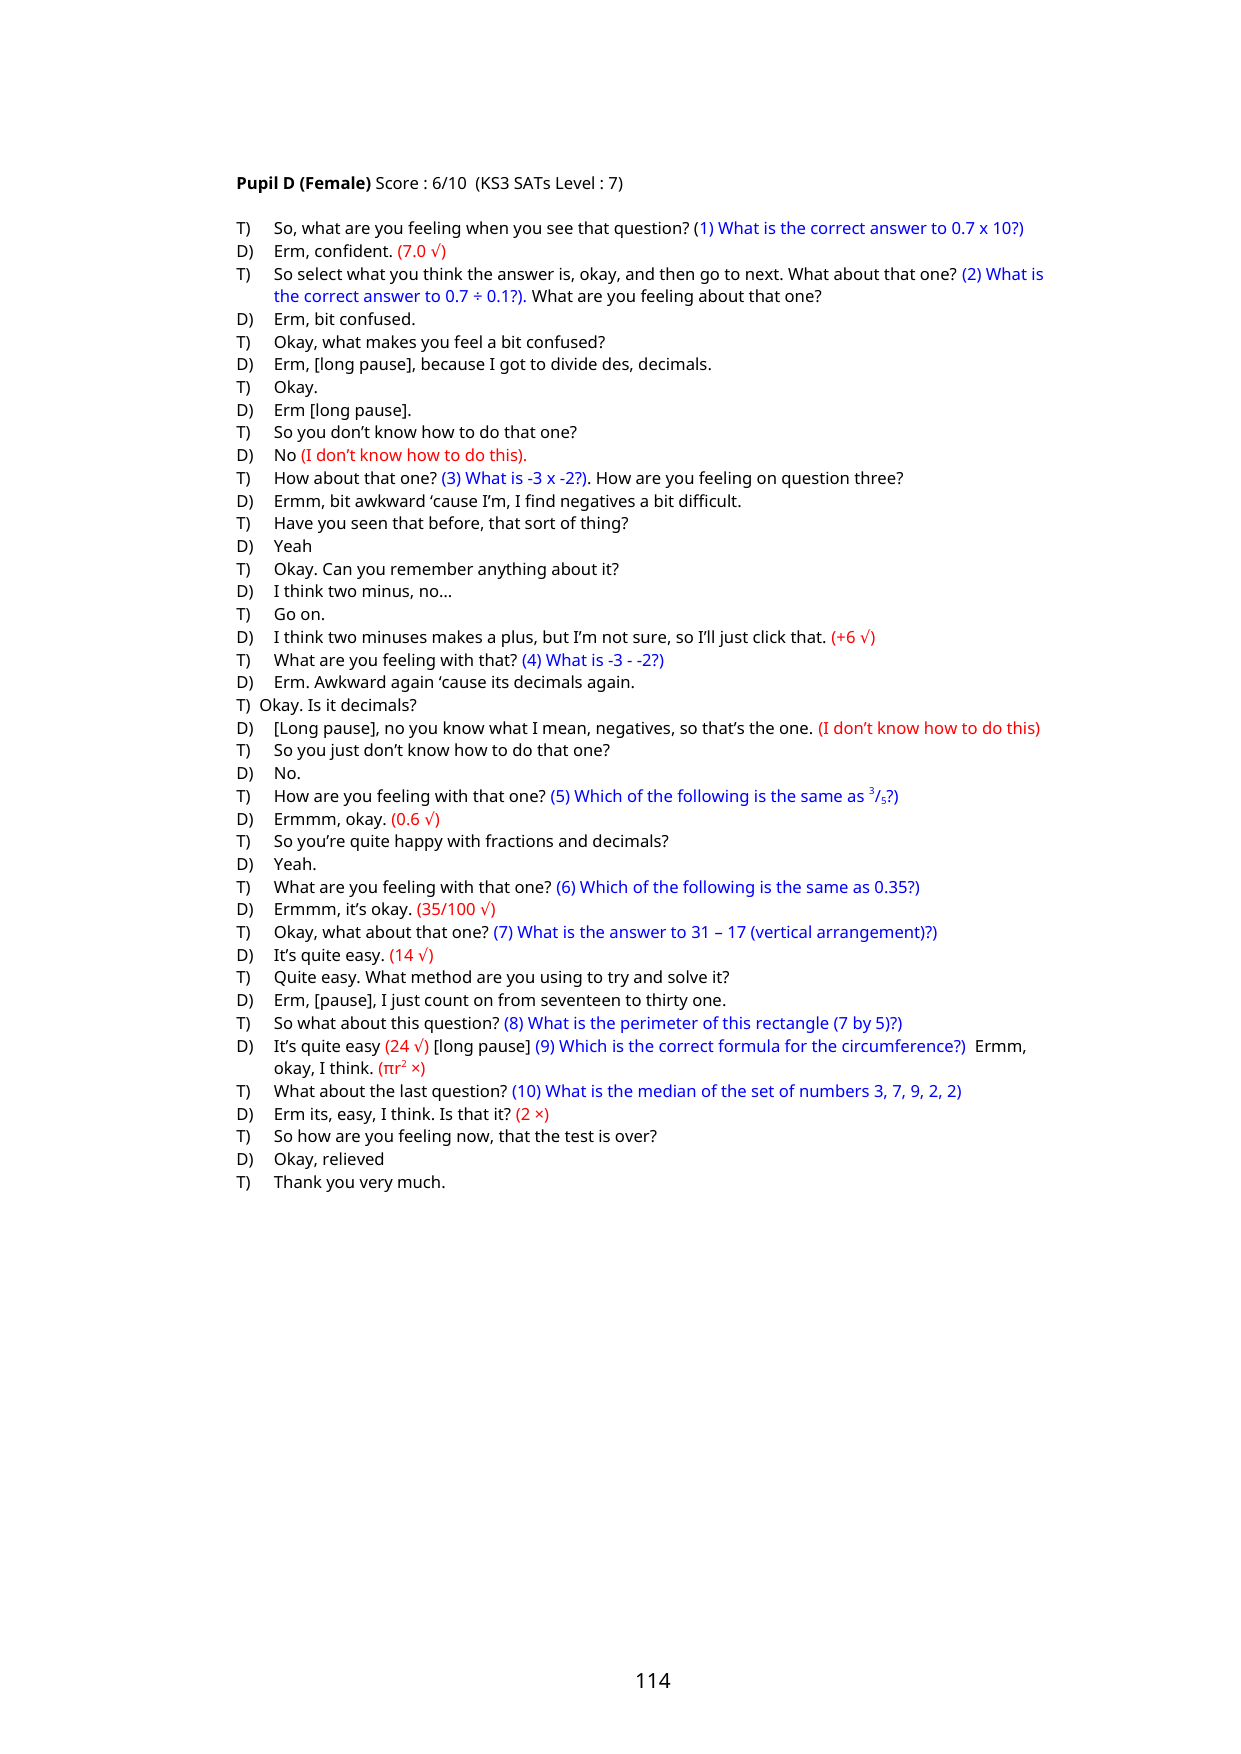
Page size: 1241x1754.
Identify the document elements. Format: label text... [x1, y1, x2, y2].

text T) Thank you very much. [236, 1170, 1069, 1193]
text Pupil D (Female) Score : 6/10 (KS3 SATs Level : 7) [236, 171, 1069, 194]
text D) Erm, bit confused. [236, 307, 1069, 330]
text T) Quite easy. What method are you using to try and solve it? [236, 966, 1069, 989]
text T) What are you feeling with that one? (6) Which of the following is the same as 0.35?) [236, 875, 1069, 898]
text T) So you’re quite happy with fractions and decimals? [236, 830, 1069, 852]
text D) It’s quite easy. (14 √) [236, 943, 1069, 966]
text T) Okay, what makes you feel a bit confused? [236, 330, 1069, 353]
text T) How about that one? (3) What is -3 x -2?). How are you feeling on question three? [236, 466, 1069, 489]
text D) Okay, relieved [236, 1148, 1069, 1170]
text T) So select what you think the answer is, okay, and then go to next. What about that one? (2) What is the correct answer to 0.7 ÷ 0.1?). What are you feeling about that one? [236, 262, 1069, 307]
text D) Erm. Awkward again ‘cause its decimals again. [236, 671, 1069, 693]
text T) What about the last question? (10) What is the median of the set of numbers 3, 7, 9, 2, 2) [236, 1079, 1069, 1102]
text D) Erm, confident. (7.0 √) [236, 239, 1069, 262]
text D) Erm [long pause]. [236, 398, 1069, 421]
text D) No. [236, 762, 1069, 784]
text D) Ermmm, okay. (0.6 √) [236, 807, 1069, 830]
text D) No (I don’t know how to do this). [236, 444, 1069, 466]
text D) Erm its, easy, I think. Is that it? (2 ×) [236, 1102, 1069, 1125]
text D) It’s quite easy (24 √) [long pause] (9) Which is the correct formula for the circumference?) Ermm, okay, I think. (πr2 ×) [236, 1034, 1069, 1079]
text T) Have you seen that before, that sort of thing? [236, 512, 1069, 534]
text T) Go on. [236, 603, 1069, 625]
text D) Ermm, bit awkward ‘cause I’m, I find negatives a bit difficult. [236, 489, 1069, 512]
text T) Okay. Can you remember anything about it? [236, 557, 1069, 580]
text D) I think two minus, no… [236, 580, 1069, 603]
text D) Ermmm, it’s okay. (35/100 √) [236, 898, 1069, 921]
text D) Erm, [long pause], because I got to divide des, decimals. [236, 353, 1069, 376]
text T) How are you feeling with that one? (5) Which of the following is the same as 3/5?) [236, 784, 1069, 807]
text D) Yeah. [236, 852, 1069, 875]
text T) Okay. [236, 376, 1069, 398]
text T) So, what are you feeling when you see that question? (1) What is the correct answer to 0.7 x 10?) [236, 217, 1069, 239]
text T) Okay. Is it decimals? [236, 693, 1069, 716]
text D) Erm, [pause], I just count on from seventeen to thirty one. [236, 989, 1069, 1011]
text T) So what about this question? (8) What is the perimeter of this rectangle (7 by 5)?) [236, 1011, 1069, 1034]
text D) [Long pause], no you know what I mean, negatives, so that’s the one. (I don’t know how to do this) [236, 716, 1069, 739]
text T) So how are you feeling now, that the test is over? [236, 1125, 1069, 1148]
text D) I think two minuses makes a plus, but I’m not sure, so I’ll just click that. (+6 √) [236, 625, 1069, 648]
text T) So you just don’t know how to do that one? [236, 739, 1069, 762]
text D) Yeah [236, 534, 1069, 557]
text T) So you don’t know how to do that one? [236, 421, 1069, 444]
text T) Okay, what about that one? (7) What is the answer to 31 – 17 (vertical arrangement)?) [236, 921, 1069, 943]
text T) What are you feeling with that? (4) What is -3 - -2?) [236, 648, 1069, 671]
